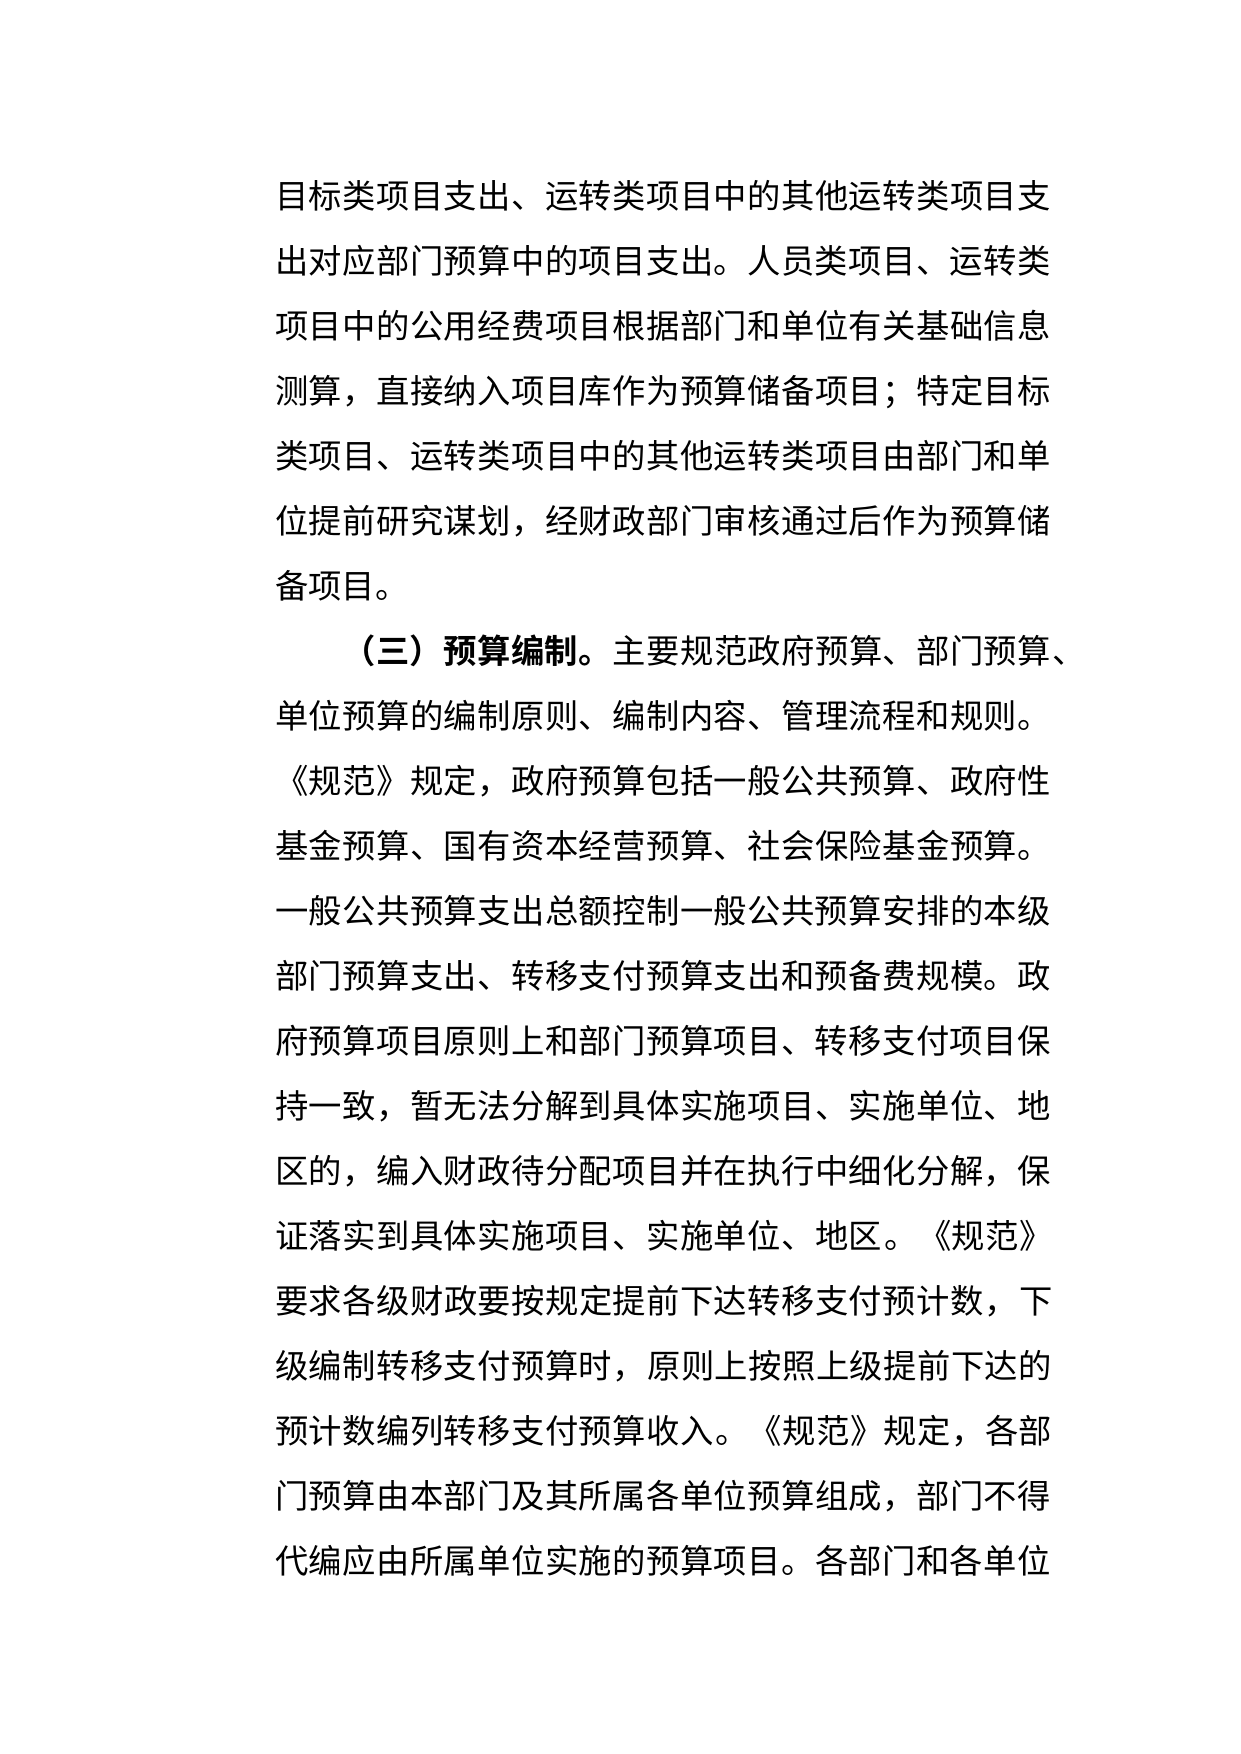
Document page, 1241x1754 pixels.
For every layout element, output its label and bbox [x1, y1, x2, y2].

text [275, 617, 1053, 1592]
text [275, 162, 1053, 617]
